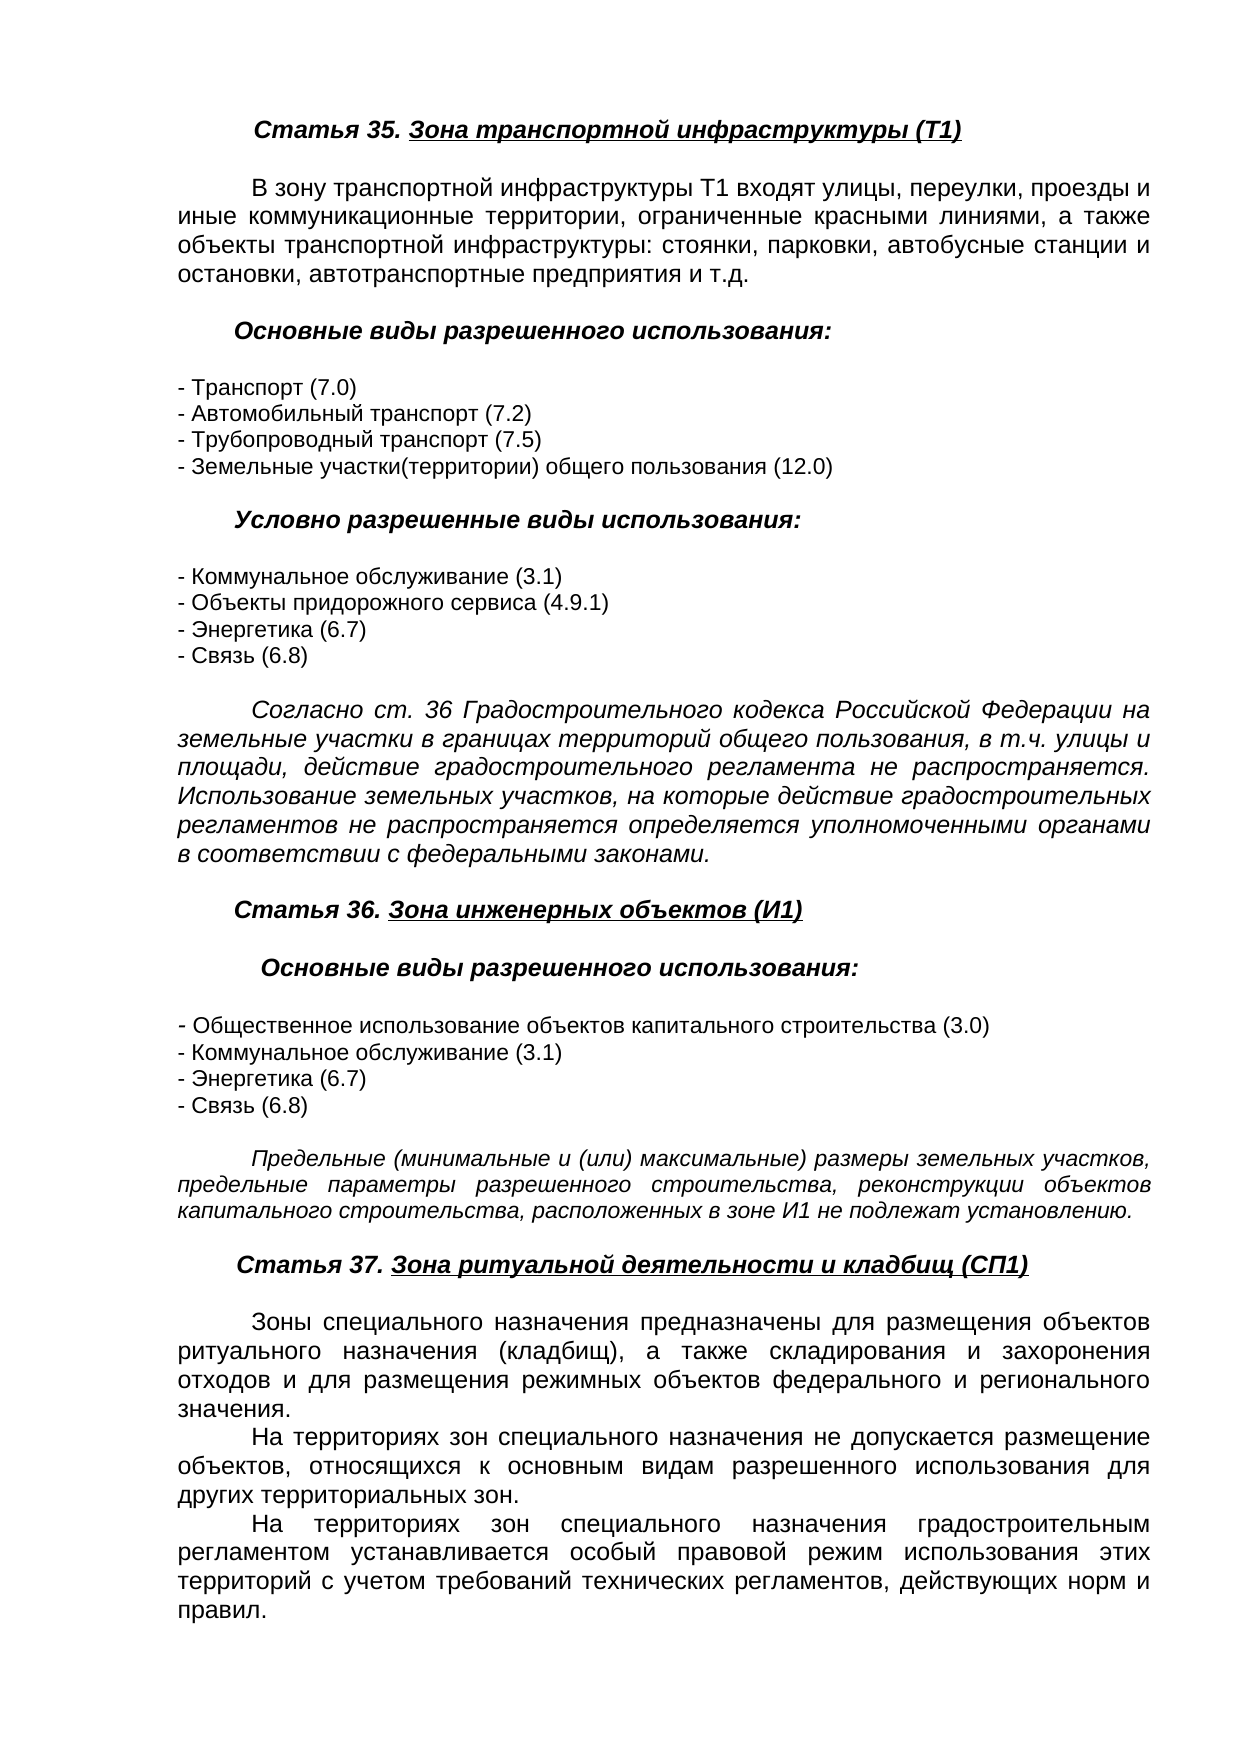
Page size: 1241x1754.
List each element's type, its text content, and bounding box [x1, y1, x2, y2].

text - Коммунальное обслуживание (3.1) [177, 1039, 1152, 1065]
text - Коммунальное обслуживание (3.1) [177, 563, 1152, 589]
text На территориях зон специального назначения градостроительным регламентом устанавливается особый правовой режим использования этих территорий с учетом требований технических регламентов, действующих норм и правил. [177, 1509, 1152, 1624]
text В зону транспортной инфраструктуры Т1 входят улицы, переулки, проезды и иные коммуникационные территории, ограниченные красными линиями, а также объекты транспортной инфраструктуры: стоянки, парковки, автобусные станции и остановки, автотранспортные предприятия и т.д. [177, 172, 1152, 287]
text Основные виды разрешенного использования: [177, 953, 1152, 982]
text - Энергетика (6.7) [177, 1065, 1152, 1092]
text Основные виды разрешенного использования: [177, 316, 1152, 345]
text - Автомобильный транспорт (7.2) [177, 400, 1152, 426]
text Условно разрешенные виды использования: [177, 506, 1152, 534]
text Согласно ст. 36 Градостроительного кодекса Российской Федерации на земельные участки в границах территорий общего пользования, в т.ч. улицы и площади, действие градостроительного регламента не распространяется. Использование земельных участков, на которые действие градостроительных регламентов не распространяется определяется уполномоченными органами в соответствии с федеральными законами. [177, 695, 1152, 867]
text Предельные (минимальные и (или) максимальные) размеры земельных участков, предельные параметры разрешенного строительства, реконструкции объектов капитального строительства, расположенных в зоне И1 не подлежат установлению. [177, 1144, 1152, 1223]
text - Общественное использование объектов капитального строительства (3.0) [177, 1010, 1152, 1039]
text - Связь (6.8) [177, 642, 1152, 668]
text - Трубопроводный транспорт (7.5) [177, 426, 1152, 453]
text - Связь (6.8) [177, 1092, 1152, 1118]
text - Объекты придорожного сервиса (4.9.1) [177, 589, 1152, 616]
text Статья 36. Зона инженерных объектов (И1) [177, 895, 1152, 924]
text - Земельные участки(территории) общего пользования (12.0) [177, 453, 1152, 479]
text - Транспорт (7.0) [177, 374, 1152, 400]
text Статья 37. Зона ритуальной деятельности и кладбищ (СП1) [177, 1250, 1152, 1279]
text На территориях зон специального назначения не допускается размещение объектов, относящихся к основным видам разрешенного использования для других территориальных зон. [177, 1422, 1152, 1509]
text Зоны специального назначения предназначены для размещения объектов ритуального назначения (кладбищ), а также складирования и захоронения отходов и для размещения режимных объектов федерального и регионального значения. [177, 1307, 1152, 1422]
text - Энергетика (6.7) [177, 616, 1152, 642]
text Статья 35. Зона транспортной инфраструктуры (Т1) [177, 115, 1152, 144]
